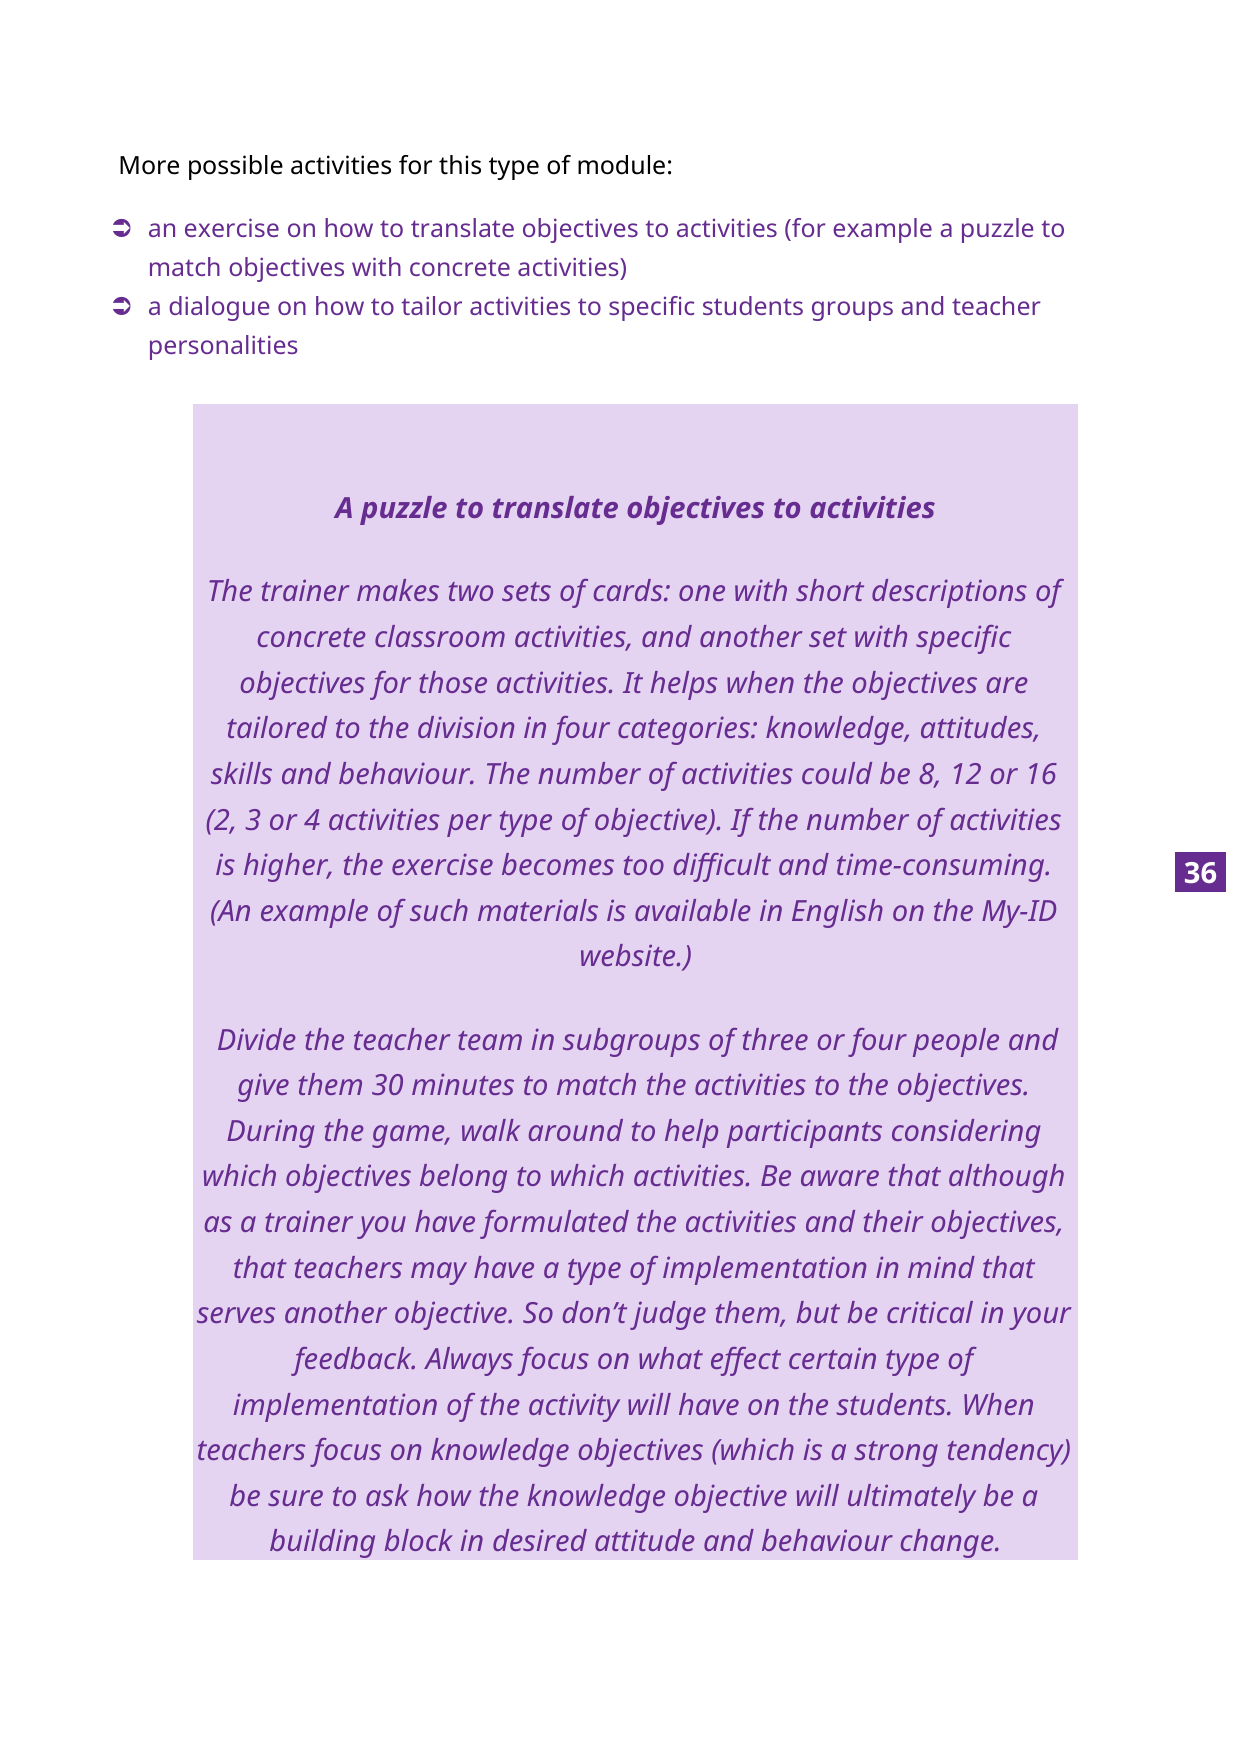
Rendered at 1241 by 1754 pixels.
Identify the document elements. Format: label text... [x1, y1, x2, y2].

text More possible activities for this type of module: [118, 148, 1122, 182]
list a dialogue on how to tailor activities to specific students groups and teacher personalities [110, 288, 1122, 362]
text The trainer makes two sets of cards: one with short descriptions of concrete classroom activities, and another set with specific objectives for those activities. It helps when the objectives are tailored to the division in four categories: knowledge, attitudes, skills and behaviour. The number of activities could be 8, 12 or 16 (2, 3 or 4 activities per type of objective). If the number of activities is higher, the exercise becomes too difficult and time-consuming. (An example of such materials is available in English on the My-ID website.) [193, 571, 1078, 975]
text Divide the teacher team in subgroups of three or four people and give them 30 minutes to match the activities to the objectives. During the game, walk around to help participants considering which objectives belong to which activities. Be aware that although as a trainer you have formulated the activities and their objectives, that teachers may have a type of implementation in mind that serves another objective. So don’t judge them, but be critical in your feedback. Always focus on what effect certain type of implementation of the activity will have on the students. When teachers focus on knowledge objectives (which is a strong tendency) be sure to ask how the knowledge objective will ultimately be a building block in desired attitude and behaviour change. [193, 1019, 1078, 1560]
list an exercise on how to translate objectives to activities (for example a puzzle to match objectives with concrete activities) [110, 210, 1122, 283]
text A puzzle to translate objectives to activities [193, 487, 1078, 527]
